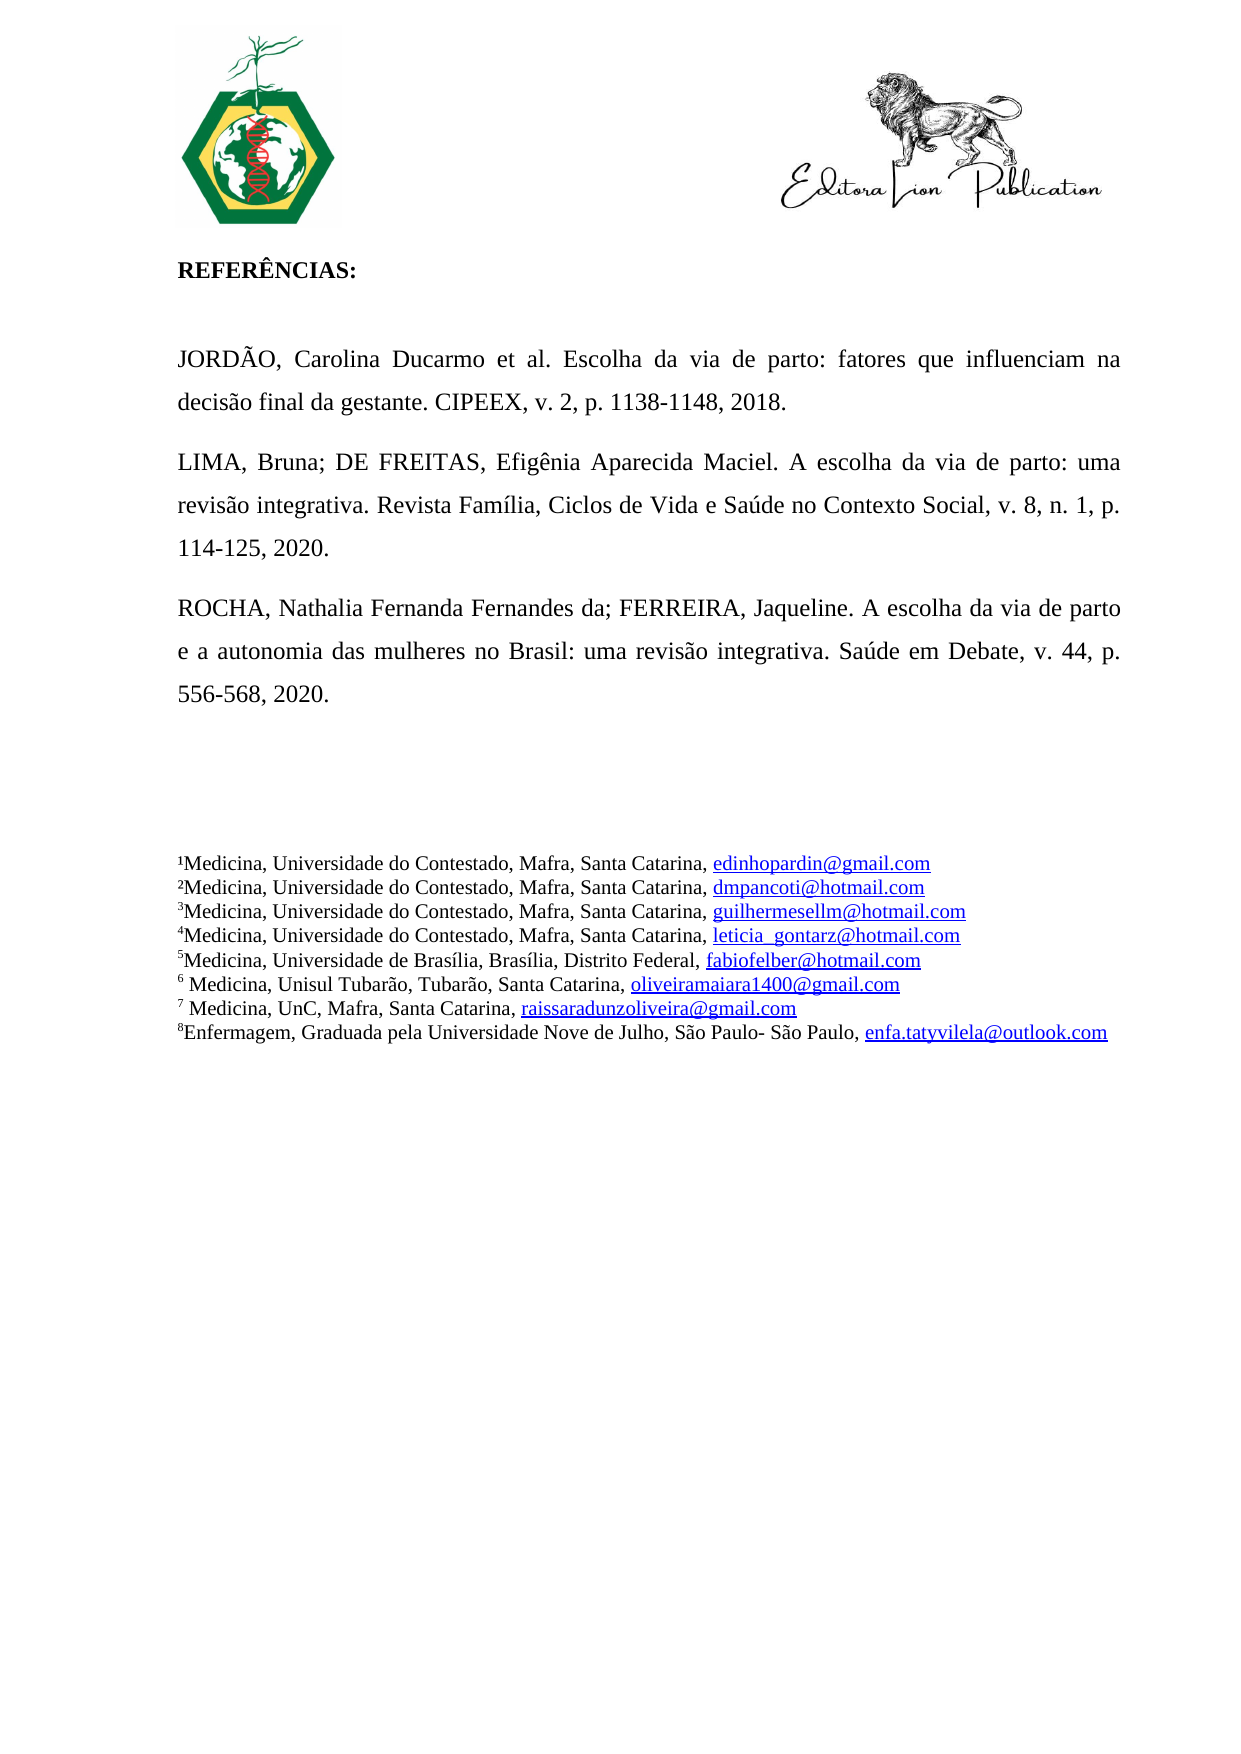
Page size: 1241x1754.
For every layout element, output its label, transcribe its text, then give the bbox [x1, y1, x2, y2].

text LIMA, Bruna; DE FREITAS, Efigênia Aparecida Maciel. A escolha da via de parto: uma revisão integrativa. Revista Família, Ciclos de Vida e Saúde no Contexto Social, v. 8, n. 1, p. 114-125, 2020. [177, 447, 1122, 562]
text 6 Medicina, Unisul Tubarão, Tubarão, Santa Catarina, oliveiramaiara1400@gmail.com [177, 972, 1122, 996]
text 7 Medicina, UnC, Mafra, Santa Catarina, raissaradunzoliveira@gmail.com [177, 996, 1122, 1020]
text JORDÃO, Carolina Ducarmo et al. Escolha da via de parto: fatores que influenciam na decisão final da gestante. CIPEEX, v. 2, p. 1138-1148, 2018. [177, 344, 1122, 416]
picture [758, 71, 1123, 215]
text ¹Medicina, Universidade do Contestado, Mafra, Santa Catarina, edinhopardin@gmail.com [177, 851, 1122, 875]
text 3Medicina, Universidade do Contestado, Mafra, Santa Catarina, guilhermesellm@hotmail.com [177, 899, 1122, 923]
text ROCHA, Nathalia Fernanda Fernandes da; FERREIRA, Jaqueline. A escolha da via de parto e a autonomia das mulheres no Brasil: uma revisão integrativa. Saúde em Debate, v. 44, p. 556-568, 2020. [177, 593, 1122, 708]
text ²Medicina, Universidade do Contestado, Mafra, Santa Catarina, dmpancoti@hotmail.com [177, 875, 1122, 899]
text 5Medicina, Universidade de Brasília, Brasília, Distrito Federal, fabiofelber@hotmail.com [177, 947, 1122, 972]
text 4Medicina, Universidade do Contestado, Mafra, Santa Catarina, leticia_gontarz@hotmail.com [177, 923, 1122, 947]
text REFERÊNCIAS: [177, 256, 1122, 284]
text 8Enfermagem, Graduada pela Universidade Nove de Julho, São Paulo- São Paulo, enfa.tatyvilela@outlook.com [177, 1020, 1122, 1044]
